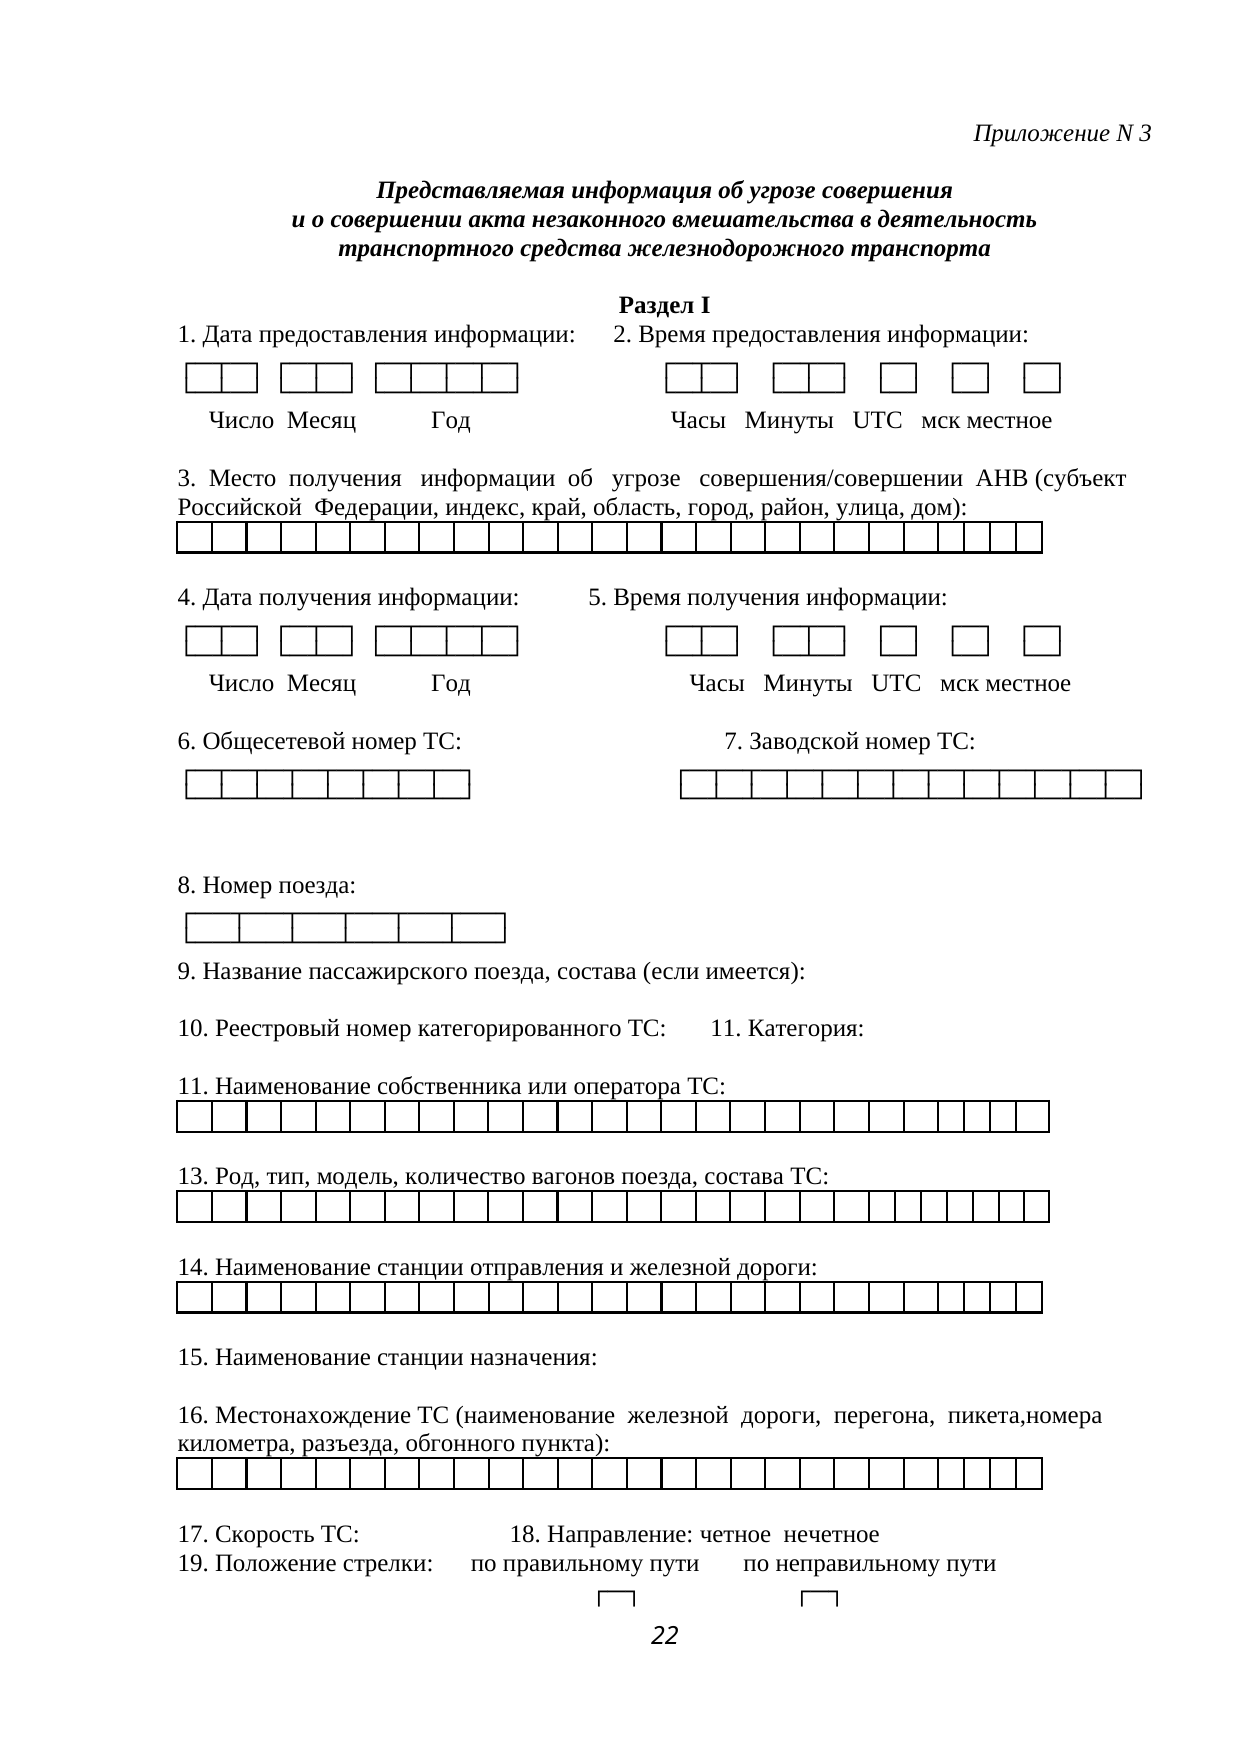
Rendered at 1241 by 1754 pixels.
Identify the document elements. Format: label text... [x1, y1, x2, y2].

table_header [420, 523, 453, 551]
table_header [248, 1192, 280, 1221]
table_header [351, 523, 384, 551]
table_header [524, 1459, 557, 1488]
text 14. Наименование станции отправления и железной дороги: [177, 1252, 1152, 1281]
table_header [351, 1102, 384, 1131]
table_header [731, 1102, 764, 1131]
table_header [965, 523, 989, 551]
table_header [282, 1283, 315, 1311]
table_header [835, 1459, 868, 1488]
table_header [593, 1102, 626, 1131]
table_header [490, 1459, 522, 1488]
text 4. Дата получения информации: 5. Время получения информации: [177, 582, 1152, 611]
table_header [282, 1102, 315, 1131]
table_header [662, 1192, 695, 1221]
text и о совершении акта незаконного вмешательства в деятельность [177, 204, 1152, 233]
table_header [248, 1102, 280, 1131]
table_header [178, 1283, 211, 1311]
table_header [991, 523, 1015, 551]
table_header [766, 1459, 799, 1488]
table_header [455, 1459, 488, 1488]
table_header [559, 1283, 591, 1311]
table_header [766, 1283, 799, 1311]
text Представляемая информация об угрозе совершения [177, 176, 1152, 204]
table_header [905, 1283, 937, 1311]
table_header [386, 1459, 418, 1488]
table_header [213, 1192, 245, 1221]
table_header [178, 1102, 211, 1131]
table_header [835, 1102, 868, 1131]
table_header [213, 1283, 245, 1311]
table_header [991, 1459, 1015, 1488]
table_header [559, 1459, 591, 1488]
table_header [663, 523, 695, 551]
table_header [870, 1102, 903, 1131]
text ┌─┬─┐ ┌─┬─┐ ┌─┬─┬─┬─┐ ┌─┬─┐ ┌─┬─┐ ┌─┐ ┌─┐ ┌─┐ [177, 611, 1152, 640]
table_header [896, 1192, 920, 1221]
table_header [593, 1459, 626, 1488]
table_header [991, 1102, 1015, 1131]
table_header [732, 1459, 764, 1488]
table_header [766, 523, 799, 551]
table_header [991, 1283, 1015, 1311]
table_header [559, 523, 591, 551]
table_header [732, 1283, 764, 1311]
text Число Месяц Год Часы Минуты UTC мск местное [177, 406, 1152, 434]
table_header [178, 1192, 211, 1221]
table_header [593, 1192, 626, 1221]
table_header [905, 1459, 937, 1488]
table_header [420, 1192, 453, 1221]
table_header [801, 1192, 833, 1221]
text └──┴──┴──┴──┴──┴──┘ [177, 927, 1152, 956]
table_header [490, 1283, 522, 1311]
table_header [420, 1459, 453, 1488]
table_header [697, 1459, 730, 1488]
text 11. Наименование собственника или оператора ТС: [177, 1071, 1152, 1100]
table_header [870, 1192, 894, 1221]
table_header [939, 1459, 963, 1488]
table_header [248, 1459, 280, 1488]
table_header [965, 1283, 989, 1311]
table_header [1017, 1102, 1048, 1131]
table_header [282, 1192, 315, 1221]
text Число Месяц Год Часы Минуты UTC мск местное [177, 668, 1152, 697]
table_header [697, 1102, 729, 1131]
table_header [801, 1283, 833, 1311]
table_header [317, 523, 349, 551]
table_header [662, 1102, 695, 1131]
table_header [455, 523, 488, 551]
table_header [351, 1283, 384, 1311]
table_header [248, 523, 280, 551]
table_header [905, 1102, 937, 1131]
table_header [939, 1102, 963, 1131]
table_header [870, 523, 903, 551]
text 16. Местонахождение ТС (наименование железной дороги, перегона, пикета,номера километра, разъезда, обгонного пункта): [177, 1400, 1152, 1457]
text ┌──┬──┬──┬──┬──┬──┐ [177, 898, 1152, 927]
table_header [489, 1102, 522, 1131]
table_header [663, 1459, 695, 1488]
table_header [593, 1283, 626, 1311]
table_header [593, 523, 626, 551]
text 3. Место получения информации об угрозе совершения/совершении АНВ (субъект Российской Федерации, индекс, край, область, город, район, улица, дом): [177, 463, 1152, 521]
table_header [317, 1192, 349, 1221]
table_header [213, 1459, 245, 1488]
table_header [1000, 1192, 1023, 1221]
table_header [939, 523, 963, 551]
table_header [870, 1283, 903, 1311]
text Приложение N 3 [177, 118, 1152, 147]
table_header [835, 1283, 868, 1311]
table_header [766, 1192, 799, 1221]
text 1. Дата предоставления информации: 2. Время предоставления информации: [177, 319, 1152, 348]
table_header [282, 523, 315, 551]
table_header [974, 1192, 998, 1221]
table_header [1017, 1459, 1041, 1488]
table_header [939, 1283, 963, 1311]
table_header [317, 1459, 349, 1488]
table_header [628, 1192, 660, 1221]
table_header [628, 523, 660, 551]
table_header [524, 1283, 557, 1311]
text ┌─┐ ┌─┐ [177, 1576, 1152, 1605]
table_header [420, 1283, 453, 1311]
table_header [835, 1192, 868, 1221]
table_header [524, 523, 557, 551]
text 10. Реестровый номер категорированного ТС: 11. Категория: [177, 1013, 1152, 1042]
table_header [386, 1192, 418, 1221]
table_header [732, 523, 764, 551]
table_header [524, 1192, 556, 1221]
text Раздел I [177, 291, 1152, 319]
table_header [178, 1459, 211, 1488]
table_header [213, 1102, 245, 1131]
table_header [965, 1102, 989, 1131]
table_header [420, 1102, 453, 1131]
table_header [801, 1102, 833, 1131]
text 6. Общесетевой номер ТС: 7. Заводской номер ТС: [177, 726, 1152, 755]
text 17. Скорость ТС: 18. Направление: четное нечетное [177, 1519, 1152, 1548]
text ┌─┬─┬─┬─┬─┬─┬─┬─┐ ┌─┬─┬─┬─┬─┬─┬─┬─┬─┬─┬─┬─┬─┐ [177, 755, 1152, 783]
table_header [628, 1459, 660, 1488]
table_header [801, 1459, 833, 1488]
table_header [948, 1192, 972, 1221]
text 19. Положение стрелки: по правильному пути по неправильному пути [177, 1548, 1152, 1576]
table_header [559, 1102, 591, 1131]
table_header [455, 1192, 487, 1221]
text 8. Номер поезда: [177, 870, 1152, 898]
table_header [801, 523, 833, 551]
table_header [317, 1102, 349, 1131]
table_header [697, 1192, 729, 1221]
text 15. Наименование станции назначения: [177, 1342, 1152, 1371]
text 9. Название пассажирского поезда, состава (если имеется): [177, 956, 1152, 985]
table_header [248, 1283, 280, 1311]
table_header [489, 1192, 522, 1221]
table_header [835, 523, 868, 551]
table_header [1025, 1192, 1048, 1221]
table_header [870, 1459, 903, 1488]
table_header [524, 1102, 556, 1131]
table_header [317, 1283, 349, 1311]
text транспортного средства железнодорожного транспорта [177, 233, 1152, 262]
table_header [386, 1102, 418, 1131]
table_header [663, 1283, 695, 1311]
table_header [178, 523, 211, 551]
table_header [922, 1192, 946, 1221]
text └─┴─┴─┴─┴─┴─┴─┴─┘ └─┴─┴─┴─┴─┴─┴─┴─┴─┴─┴─┴─┴─┘ [177, 783, 1152, 812]
table_header [965, 1459, 989, 1488]
table_header [351, 1192, 384, 1221]
table_header [351, 1459, 384, 1488]
table_header [386, 523, 418, 551]
table_header [490, 523, 522, 551]
text ┌─┬─┐ ┌─┬─┐ ┌─┬─┬─┬─┐ ┌─┬─┐ ┌─┬─┐ ┌─┐ ┌─┐ ┌─┐ [177, 348, 1152, 377]
text └─┴─┘ └─┴─┘ └─┴─┴─┴─┘ └─┴─┘ └─┴─┘ └─┘ └─┘ └─┘ [177, 377, 1152, 406]
table_header [1017, 523, 1041, 551]
table_header [766, 1102, 799, 1131]
table_header [905, 523, 937, 551]
text 13. Род, тип, модель, количество вагонов поезда, состава ТС: [177, 1161, 1152, 1190]
table_header [697, 523, 730, 551]
table_header [455, 1102, 487, 1131]
table_header [455, 1283, 488, 1311]
table_header [282, 1459, 315, 1488]
table_header [697, 1283, 730, 1311]
table_header [731, 1192, 764, 1221]
table_header [559, 1192, 591, 1221]
table_header [1017, 1283, 1041, 1311]
text └─┴─┘ └─┴─┘ └─┴─┴─┴─┘ └─┴─┘ └─┴─┘ └─┘ └─┘ └─┘ [177, 640, 1152, 668]
table_header [628, 1283, 660, 1311]
table_header [213, 523, 245, 551]
table_header [386, 1283, 418, 1311]
table_header [628, 1102, 660, 1131]
